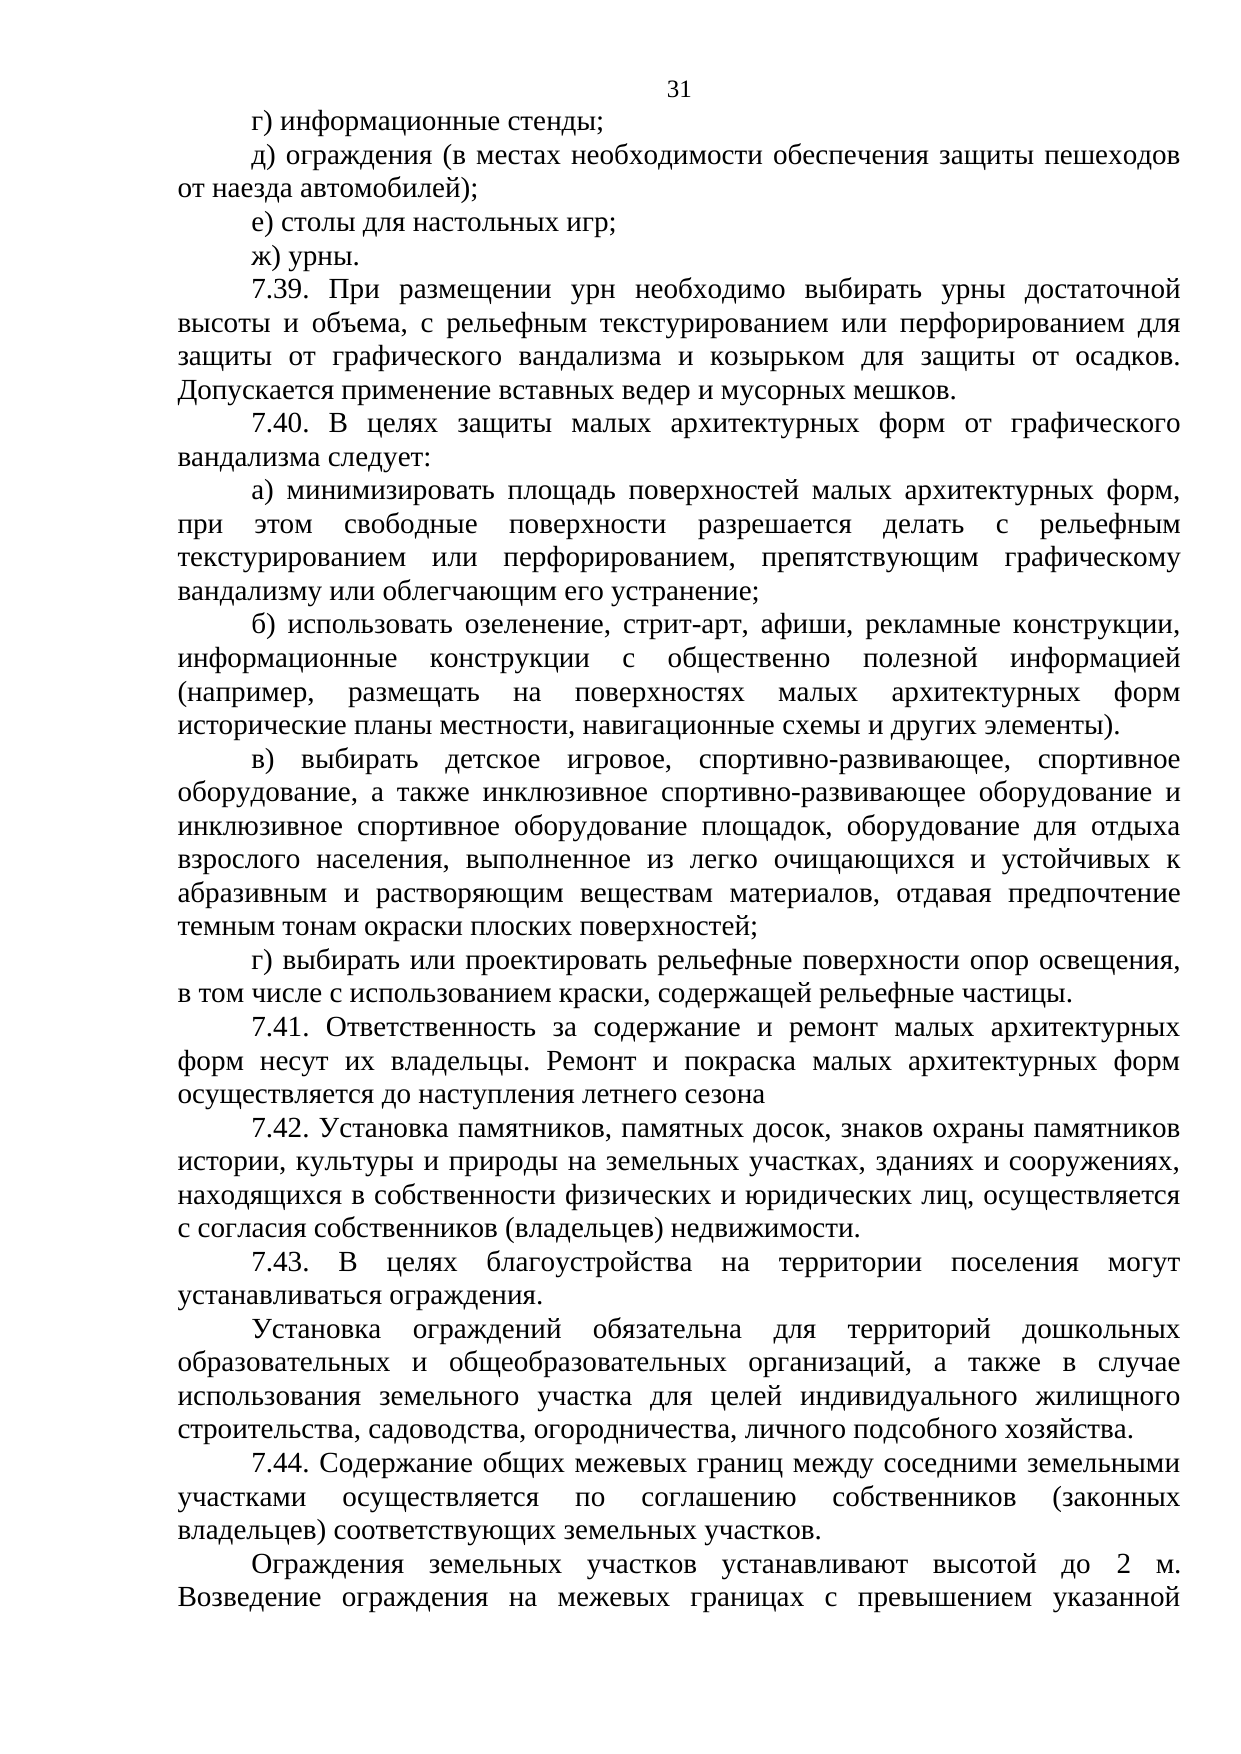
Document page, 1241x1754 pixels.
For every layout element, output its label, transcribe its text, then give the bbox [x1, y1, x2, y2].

text 7.40. В целях защиты малых архитектурных форм от графического вандализма следует: [177, 405, 1181, 472]
text е) столы для настольных игр; [177, 204, 1181, 238]
text 7.41. Ответственность за содержание и ремонт малых архитектурных форм несут их владельцы. Ремонт и покраска малых архитектурных форм осуществляется до наступления летнего сезона [177, 1009, 1181, 1110]
text 7.43. В целях благоустройства на территории поселения могут устанавливаться ограждения. [177, 1244, 1181, 1311]
text 7.44. Содержание общих межевых границ между соседними земельными участками осуществляется по соглашению собственников (законных владельцев) соответствующих земельных участков. [177, 1445, 1181, 1546]
text ж) урны. [177, 238, 1181, 271]
text Установка ограждений обязательна для территорий дошкольных образовательных и общеобразовательных организаций, а также в случае использования земельного участка для целей индивидуального жилищного строительства, садоводства, огородничества, личного подсобного хозяйства. [177, 1311, 1181, 1445]
text б) использовать озеленение, стрит-арт, афиши, рекламные конструкции, информационные конструкции с общественно полезной информацией (например, размещать на поверхностях малых архитектурных форм исторические планы местности, навигационные схемы и других элементы). [177, 607, 1181, 741]
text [177, 1546, 1181, 1613]
text а) минимизировать площадь поверхностей малых архитектурных форм, при этом свободные поверхности разрешается делать с рельефным текстурированием или перфорированием, препятствующим графическому вандализму или облегчающим его устранение; [177, 472, 1181, 607]
text г) выбирать или проектировать рельефные поверхности опор освещения, в том числе с использованием краски, содержащей рельефные частицы. [177, 942, 1181, 1009]
text 7.39. При размещении урн необходимо выбирать урны достаточной высоты и объема, с рельефным текстурированием или перфорированием для защиты от графического вандализма и козырьком для защиты от осадков. Допускается применение вставных ведер и мусорных мешков. [177, 271, 1181, 405]
text в) выбирать детское игровое, спортивно-развивающее, спортивное оборудование, а также инклюзивное спортивно-развивающее оборудование и инклюзивное спортивное оборудование площадок, оборудование для отдыха взрослого населения, выполненное из легко очищающихся и устойчивых к абразивным и растворяющим веществам материалов, отдавая предпочтение темным тонам окраски плоских поверхностей; [177, 741, 1181, 942]
text г) информационные стенды; [177, 103, 1181, 137]
text д) ограждения (в местах необходимости обеспечения защиты пешеходов от наезда автомобилей); [177, 137, 1181, 204]
text 7.42. Установка памятников, памятных досок, знаков охраны памятников истории, культуры и природы на земельных участках, зданиях и сооружениях, находящихся в собственности физических и юридических лиц, осуществляется с согласия собственников (владельцев) недвижимости. [177, 1110, 1181, 1244]
